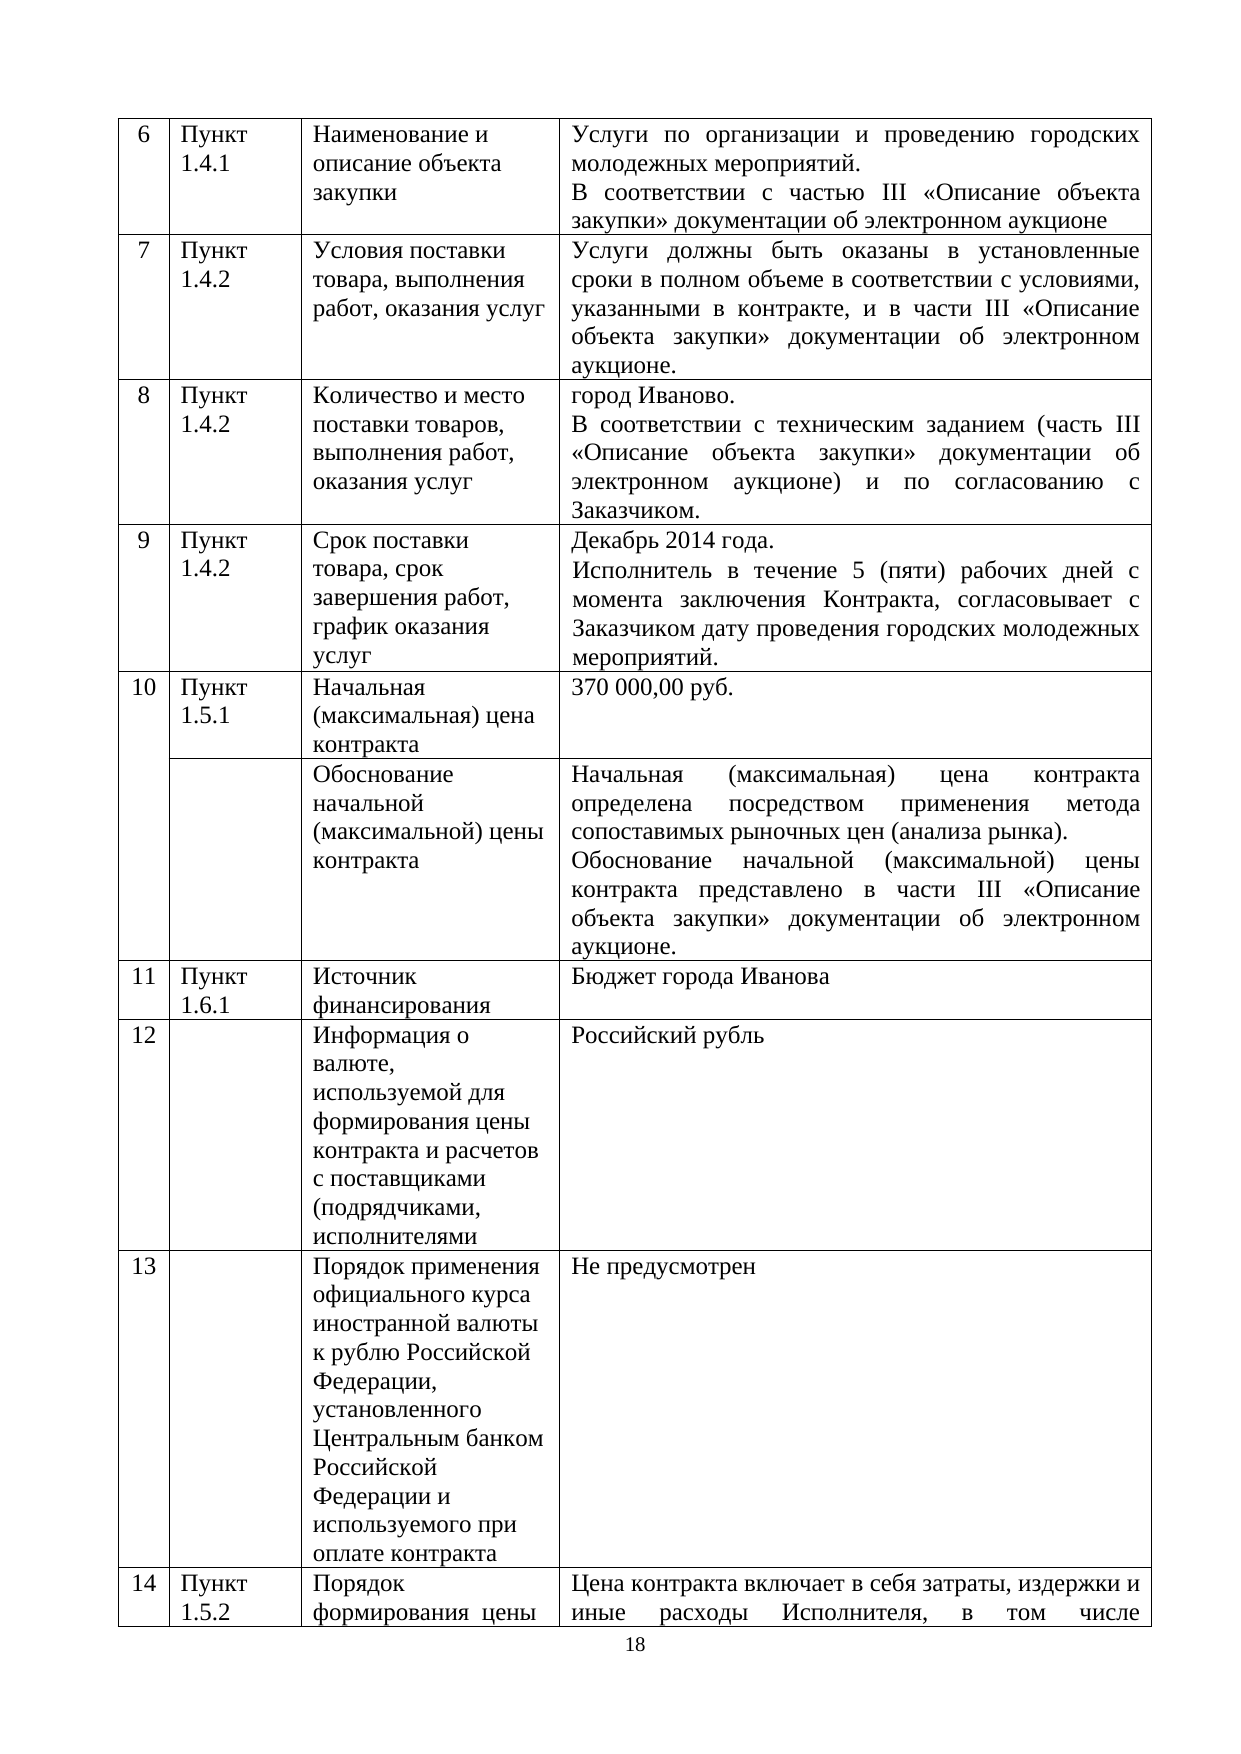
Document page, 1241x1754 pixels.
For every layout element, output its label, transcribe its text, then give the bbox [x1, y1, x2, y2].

table_cell 370 000,00 руб. [560, 672, 1151, 758]
table_cell Декабрь 2014 года. Исполнитель в течение 5 (пяти) рабочих дней с момента заключения Контракта, согласовывает с Заказчиком дату проведения городских молодежных мероприятий. [560, 525, 1151, 671]
table_cell Условия поставки товара, выполнения работ, оказания услуг [302, 235, 559, 379]
table_cell 10 [119, 672, 169, 960]
table_cell 6 [119, 119, 169, 234]
table_cell Наименование и описание объекта закупки [302, 119, 559, 234]
table_cell 11 [119, 961, 169, 1019]
table_cell Количество и место поставки товаров, выполнения работ, оказания услуг [302, 380, 559, 524]
table_cell 12 [119, 1020, 169, 1250]
table_cell Обоснование начальной (максимальной) цены контракта [302, 759, 559, 960]
table_cell российский рубль [560, 1020, 1151, 1250]
table_cell 7 [119, 235, 169, 379]
table_cell Пункт 1.4.2 [170, 525, 301, 671]
table_cell [170, 1251, 301, 1567]
table_cell 13 [119, 1251, 169, 1567]
table_cell [170, 1020, 301, 1250]
table_cell Пункт 1.4.2 [170, 380, 301, 524]
table_cell Не предусмотрен [560, 1251, 1151, 1567]
table_cell Пункт 1.4.1 [170, 119, 301, 234]
table_cell 9 [119, 525, 169, 671]
table_cell 14 [119, 1568, 169, 1626]
table_cell Услуги должны быть оказаны в установленные сроки в полном объеме в соответствии с условиями, указанными в контракте, и в части ІІІ «Описание объекта закупки» документации об электронном аукционе. [560, 235, 1151, 379]
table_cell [302, 1568, 559, 1626]
table_cell Бюджет города Иванова [560, 961, 1151, 1019]
table_cell Пункт 1.4.2 [170, 235, 301, 379]
table_cell Источник финансирования [302, 961, 559, 1019]
table_cell Пункт 1.6.1 [170, 961, 301, 1019]
table_cell Услуги по организации и проведению городских молодежных мероприятий. В соответствии с частью III «Описание объекта закупки» документации об электронном аукционе [560, 119, 1151, 234]
table_cell Информация о валюте, используемой для формирования цены контракта и расчетов с поставщиками (подрядчиками, исполнителями [302, 1020, 559, 1250]
table_cell [170, 759, 301, 960]
table_cell Порядок применения официального курса иностранной валюты к рублю Российской Федерации, установленного Центральным банком Российской Федерации и используемого при оплате контракта [302, 1251, 559, 1567]
table_cell Пункт 1.5.1 [170, 672, 301, 758]
table_cell 8 [119, 380, 169, 524]
table_cell Пункт 1.5.2 [170, 1568, 301, 1626]
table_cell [560, 1568, 1151, 1626]
table_cell Начальная (максимальная) цена контракта [302, 672, 559, 758]
table_cell Начальная (максимальная) цена контракта определена посредством применения метода сопоставимых рыночных цен (анализа рынка). Обоснование начальной (максимальной) цены контракта представлено в части III «Описание объекта закупки» документации об электронном аукционе. [560, 759, 1151, 960]
table_cell город Иваново. В соответствии с техническим заданием (часть III «Описание объекта закупки» документации об электронном аукционе) и по согласованию с Заказчиком. [560, 380, 1151, 524]
table_cell Срок поставки товара, срок завершения работ, график оказания услуг [302, 525, 559, 671]
